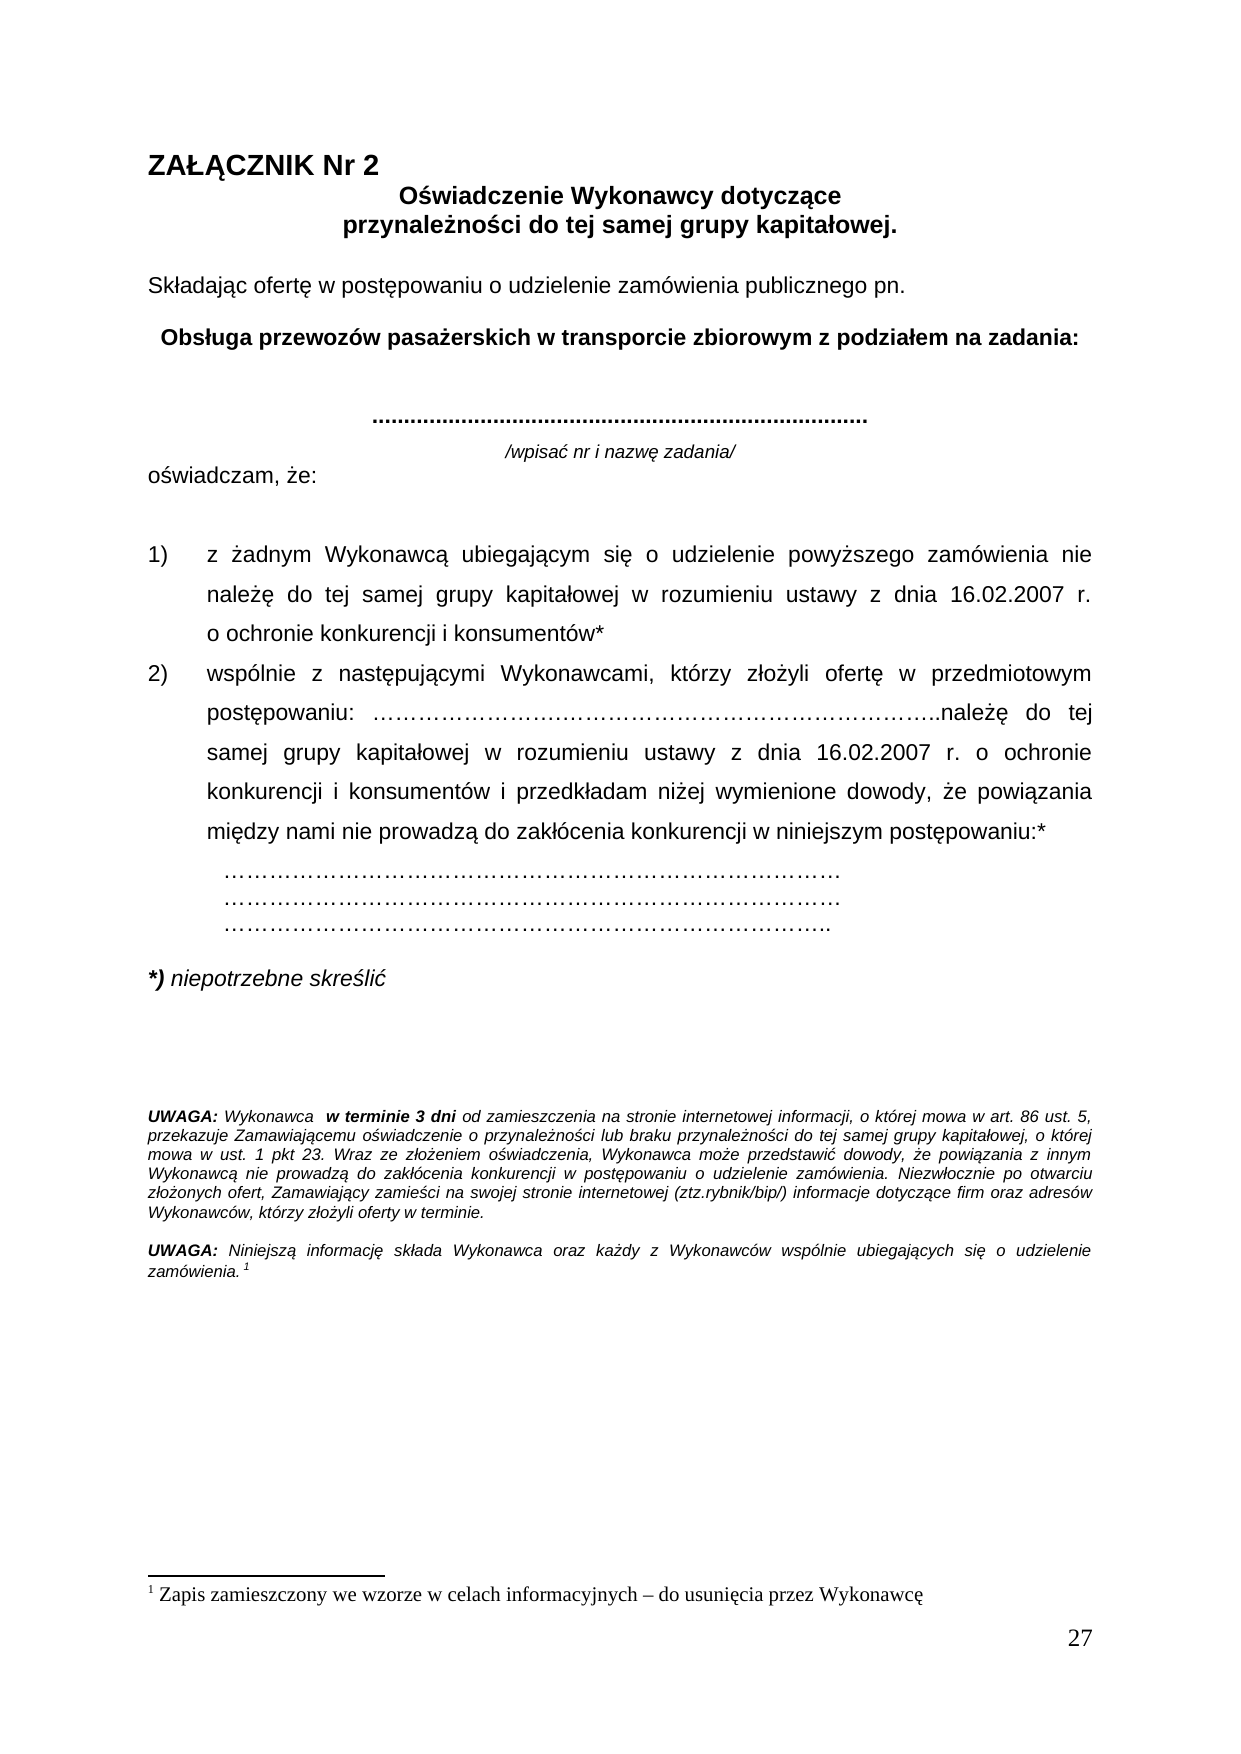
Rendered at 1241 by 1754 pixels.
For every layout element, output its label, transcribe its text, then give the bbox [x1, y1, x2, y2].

list wspólnie z następującymi Wykonawcami, którzy złożyli ofertę w przedmiotowym postępowaniu: …………………….…………………………………………..należę do tej samej grupy kapitałowej w rozumieniu ustawy z dnia 16.02.2007 r. o ochronie konkurencji i konsumentów i przedkładam niżej wymienione dowody, że powiązania między nami nie prowadzą do zakłócenia konkurencji w niniejszym postępowaniu:* [148, 660, 1093, 844]
text przynależności do tej samej grupy kapitałowej. [148, 210, 1093, 239]
text Obsługa przewozów pasażerskich w transporcie zbiorowym z podziałem na zadania: [148, 324, 1093, 351]
text ZAŁĄCZNIK Nr 2 [148, 148, 1093, 181]
text /wpisać nr i nazwę zadania/ [148, 441, 1093, 462]
text UWAGA: Wykonawca w terminie 3 dni od zamieszczenia na stronie internetowej informacji, o której mowa w art. 86 ust. 5, przekazuje Zamawiającemu oświadczenie o przynależności lub braku przynależności do tej samej grupy kapitałowej, o której mowa w ust. 1 pkt 23. Wraz ze złożeniem oświadczenia, Wykonawca może przedstawić dowody, że powiązania z innym Wykonawcą nie prowadzą do zakłócenia konkurencji w postępowaniu o udzielenie zamówienia. Niezwłocznie po otwarciu złożonych ofert, Zamawiający zamieści na swojej stronie internetowej (ztz.rybnik/bip/) informacje dotyczące firm oraz adresów Wykonawców, którzy złożyli oferty w terminie. [148, 1107, 1093, 1222]
list z żadnym Wykonawcą ubiegającym się o udzielenie powyższego zamówienia nie należę do tej samej grupy kapitałowej w rozumieniu ustawy z dnia 16.02.2007 r. o ochronie konkurencji i konsumentów* [148, 541, 1093, 647]
text oświadczam, że: [148, 462, 1093, 489]
text *) niepotrzebne skreślić [148, 965, 1093, 992]
text Składając ofertę w postępowaniu o udzielenie zamówienia publicznego pn. [148, 272, 1093, 298]
list ……………………………………………………………………… [223, 883, 1093, 910]
text .............................................................................. [148, 402, 1093, 428]
text UWAGA: Niniejszą informację składa Wykonawca oraz każdy z Wykonawców wspólnie ubiegających się o udzielenie zamówienia. [148, 1241, 1093, 1282]
list ……………………………………………………………………… [223, 857, 1093, 883]
text Oświadczenie Wykonawcy dotyczące [148, 181, 1093, 210]
list …………………………………………………………………….. [223, 910, 1093, 936]
